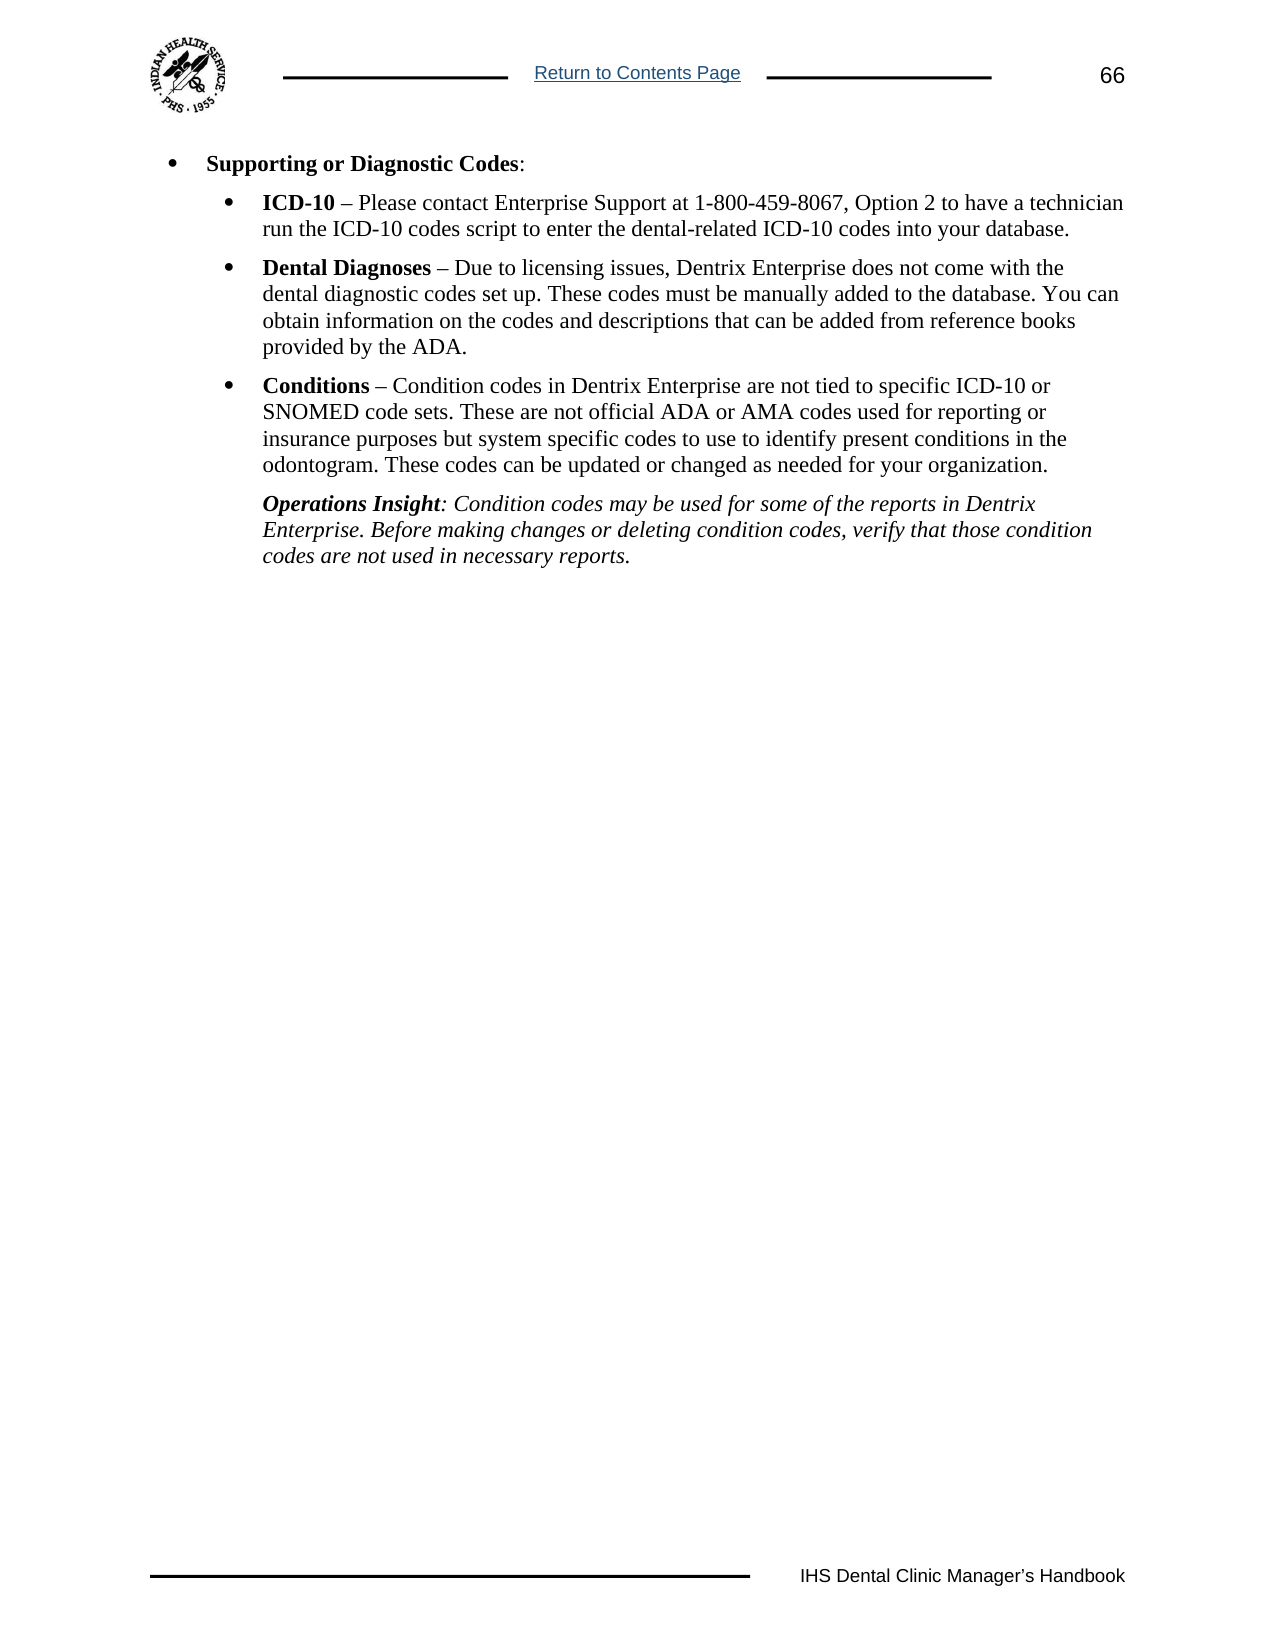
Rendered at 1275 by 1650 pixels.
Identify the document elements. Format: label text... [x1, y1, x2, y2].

list Conditions – Condition codes in Dentrix Enterprise are not tied to specific ICD-10 or SNOMED code sets. These are not official ADA or AMA codes used for reporting or insurance purposes but system specific codes to use to identify present conditions in the odontogram. These codes can be updated or changed as needed for your organization. [225, 372, 1125, 477]
list Supporting or Diagnostic Codes: [169, 150, 1125, 176]
picture [150, 37, 225, 113]
list ICD-10 – Please contact Enterprise Support at 1-800-459-8067, Option 2 to have a technician run the ICD-10 codes script to enter the dental-related ICD-10 codes into your database. [225, 189, 1125, 242]
list Dental Diagnoses – Due to licensing issues, Dentrix Enterprise does not come with the dental diagnostic codes set up. These codes must be manually added to the database. You can obtain information on the codes and descriptions that can be added from reference books provided by the ADA. [225, 254, 1125, 359]
text Operations Insight: Condition codes may be used for some of the reports in Dentrix Enterprise. Before making changes or deleting condition codes, verify that those condition codes are not used in necessary reports. [262, 490, 1125, 569]
